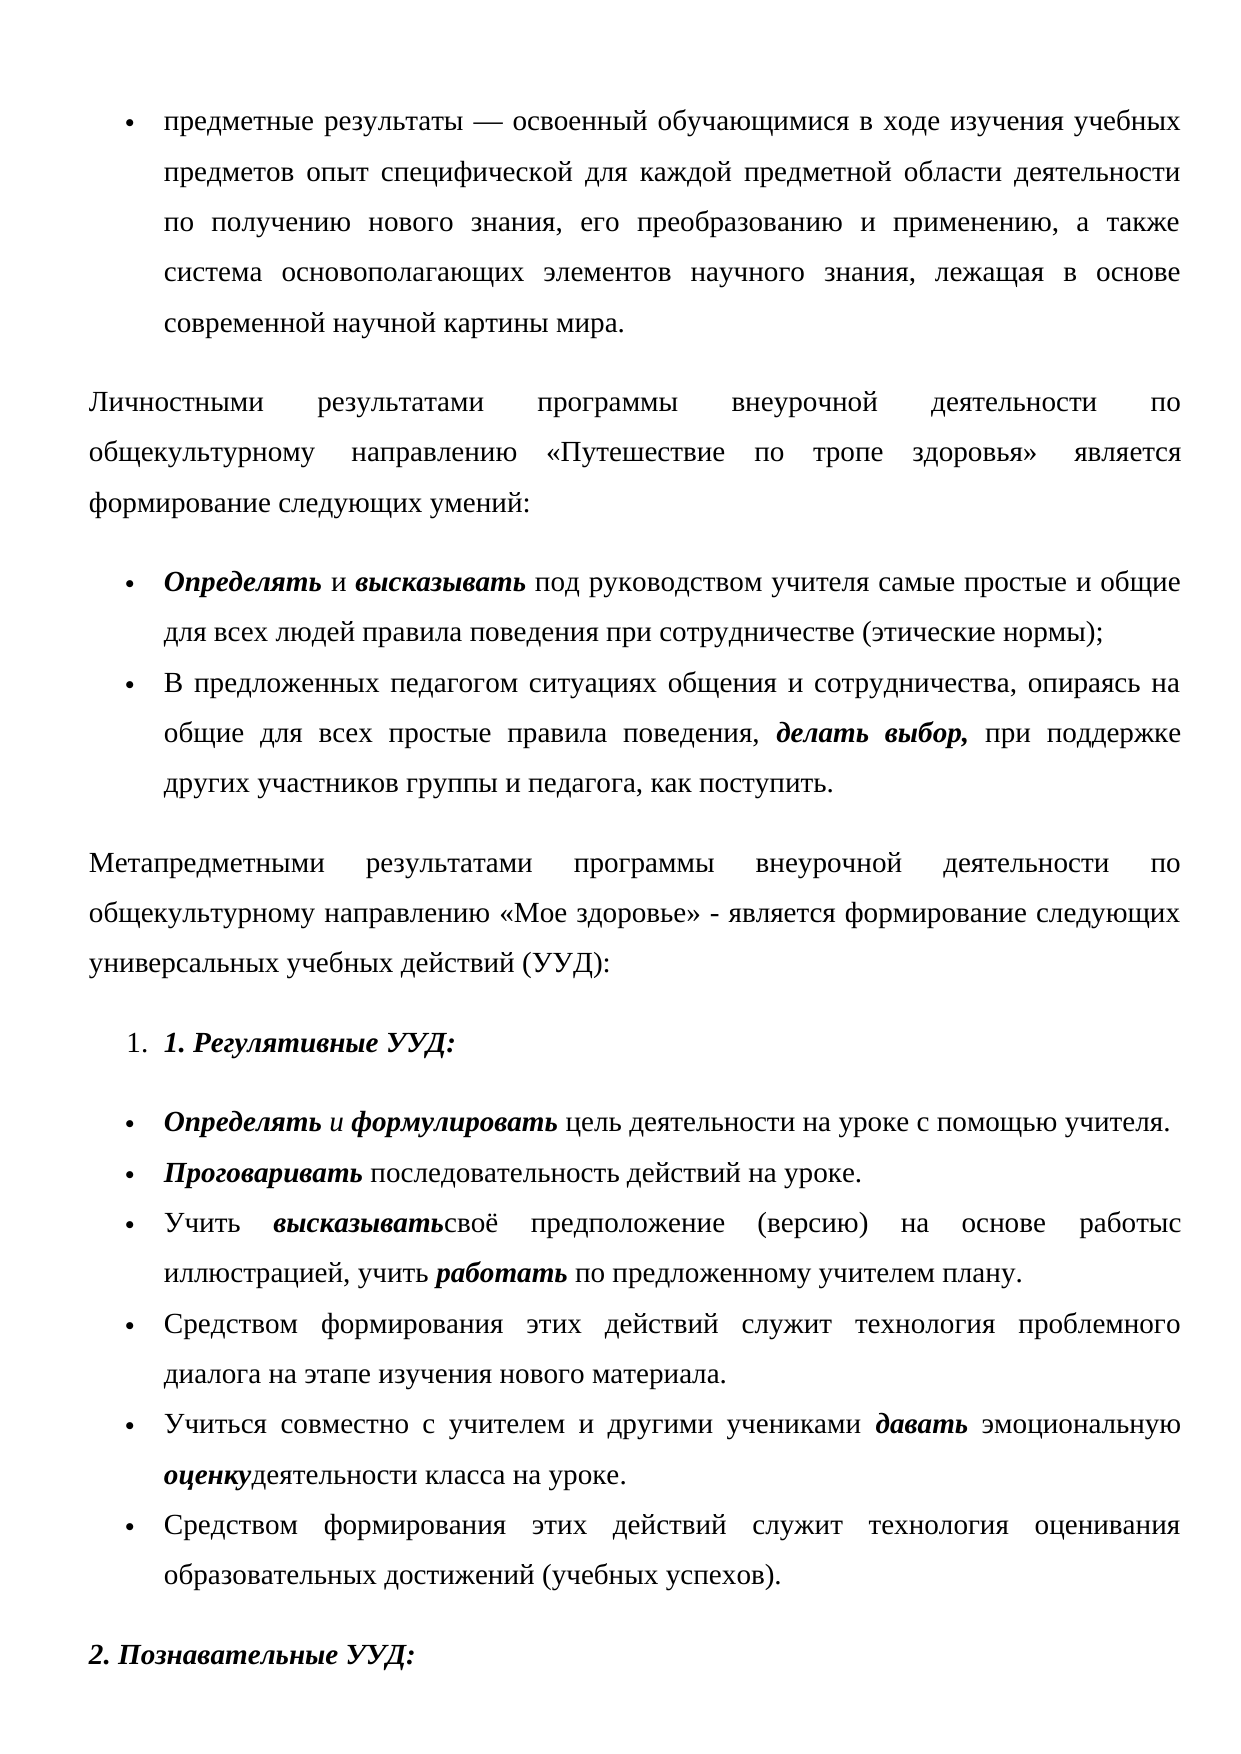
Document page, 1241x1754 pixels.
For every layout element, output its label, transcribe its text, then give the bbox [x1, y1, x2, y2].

list В предложенных педагогом ситуациях общения и сотрудничества, опираясь на общие для всех простые правила поведения, делать выбор, при поддержке других участников группы и педагога, как поступить. [126, 665, 1181, 799]
list Определять и формулировать цель деятельности на уроке с помощью учителя. [126, 1104, 1181, 1138]
text Личностными результатами программы внеурочной деятельности по общекультурному направлению «Путешествие по тропе здоровья» является формирование следующих умений: [89, 384, 1181, 518]
list Учиться совместно с учителем и другими учениками давать эмоциональную оценкудеятельности класса на уроке. [126, 1406, 1181, 1490]
list Учить высказыватьсвоё предположение (версию) на основе работыс иллюстрацией, учить работать по предложенному учителем плану. [126, 1205, 1181, 1289]
list Проговаривать последовательность действий на уроке. [126, 1155, 1181, 1188]
list 1. Регулятивные УУД: [126, 1025, 1181, 1059]
list Средством формирования этих действий служит технология оценивания образовательных достижений (учебных успехов). [126, 1507, 1181, 1591]
list предметные результаты — освоенный обучающимися в ходе изучения учебных предметов опыт специфической для каждой предметной области деятельности по получению нового знания, его преобразованию и применению, а также система основополагающих элементов научного знания, лежащая в основе современной научной картины мира. [126, 103, 1181, 338]
list Средством формирования этих действий служит технология проблемного диалога на этапе изучения нового материала. [126, 1306, 1181, 1390]
text Метапредметными результатами программы внеурочной деятельности по общекультурному направлению «Мое здоровье» - является формирование следующих универсальных учебных действий (УУД): [89, 845, 1181, 979]
list Определять и высказывать под руководством учителя самые простые и общие для всех людей правила поведения при сотрудничестве (этические нормы); [126, 564, 1181, 648]
text 2. Познавательные УУД: [89, 1637, 1181, 1670]
